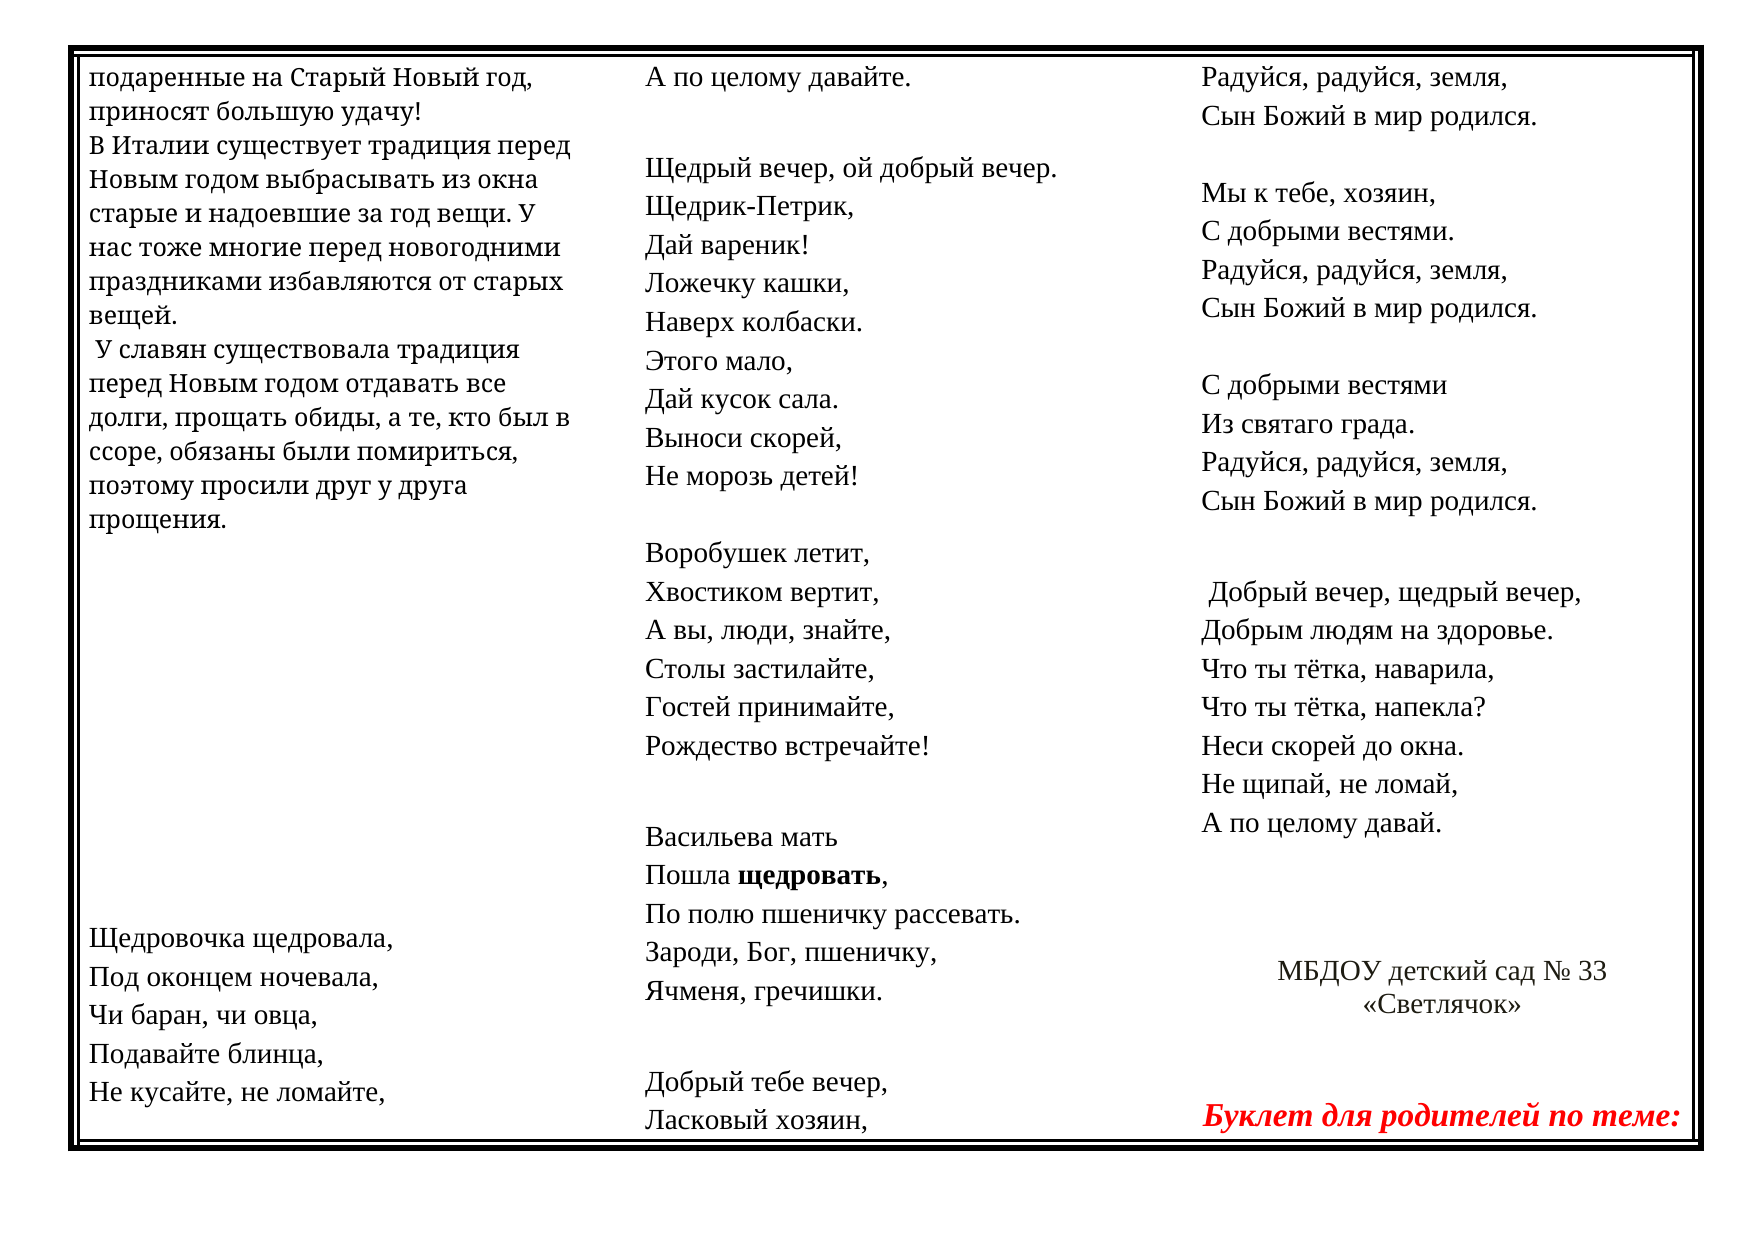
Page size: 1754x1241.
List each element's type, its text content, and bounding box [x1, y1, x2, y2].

text У славян существовала традиция перед Новым годом отдавать все долги, прощать обиды, а те, кто был в ссоре, обязаны были помириться, поэтому просили друг у друга прощения. [89, 332, 571, 536]
text Щедрый вечер, ой добрый вечер. Щедрик-Петрик, Дай вареник! Ложечку кашки, Наверх колбаски. Этого мало, Дай кусок сала. Выноси скорей, Не морозь детей! Воробушек летит, Хвостиком вертит, А вы, люди, знайте, Столы застилайте, Гостей принимайте, Рождество встречайте! [645, 150, 1127, 794]
text Щедровочка щедровала, Под оконцем ночевала, Чи баран, чи овца, Подавайте блинца, Не кусайте, не ломайте, А по целому давайте. [89, 920, 571, 1108]
text «Светлячок» [1201, 986, 1683, 1020]
text Щедровочка щедровала, Под оконцем ночевала, Чи баран, чи овца, Подавайте блинца, Не кусайте, не ломайте, А по целому давайте. [645, 59, 1127, 125]
text Буклет для родителей по теме: [1201, 1096, 1683, 1134]
text Добрый тебе вечер, Ласковый хозяин, Радуйся, радуйся, земля, Сын Божий в мир родился. Мы к тебе, хозяин, С добрыми вестями. Радуйся, радуйся, земля, Сын Божий в мир родился. С добрыми вестями Из святаго града. Радуйся, радуйся, земля, Сын Божий в мир родился. [645, 1064, 1127, 1136]
text В Италии существует традиция перед Новым годом выбрасывать из окна старые и надоевшие за год вещи. У нас тоже многие перед новогодними праздниками избавляются от старых вещей. [89, 127, 571, 332]
text Васильева мать Пошла щедровать, По полю пшеничку рассевать. Зароди, Бог, пшеничку, Ячменя, гречишки. [645, 819, 1127, 1039]
text МБДОУ детский сад № 33 [1201, 953, 1683, 986]
text Добрый вечер, щедрый вечер, Добрым людям на здоровье. Что ты тётка, наварила, Что ты тётка, напекла? Неси скорей до окна. Не щипай, не ломай, А по целому давай. [1201, 574, 1683, 872]
text Добрый тебе вечер, Ласковый хозяин, Радуйся, радуйся, земля, Сын Божий в мир родился. Мы к тебе, хозяин, С добрыми вестями. Радуйся, радуйся, земля, Сын Божий в мир родился. С добрыми вестями Из святаго града. Радуйся, радуйся, земля, Сын Божий в мир родился. [1201, 59, 1683, 549]
